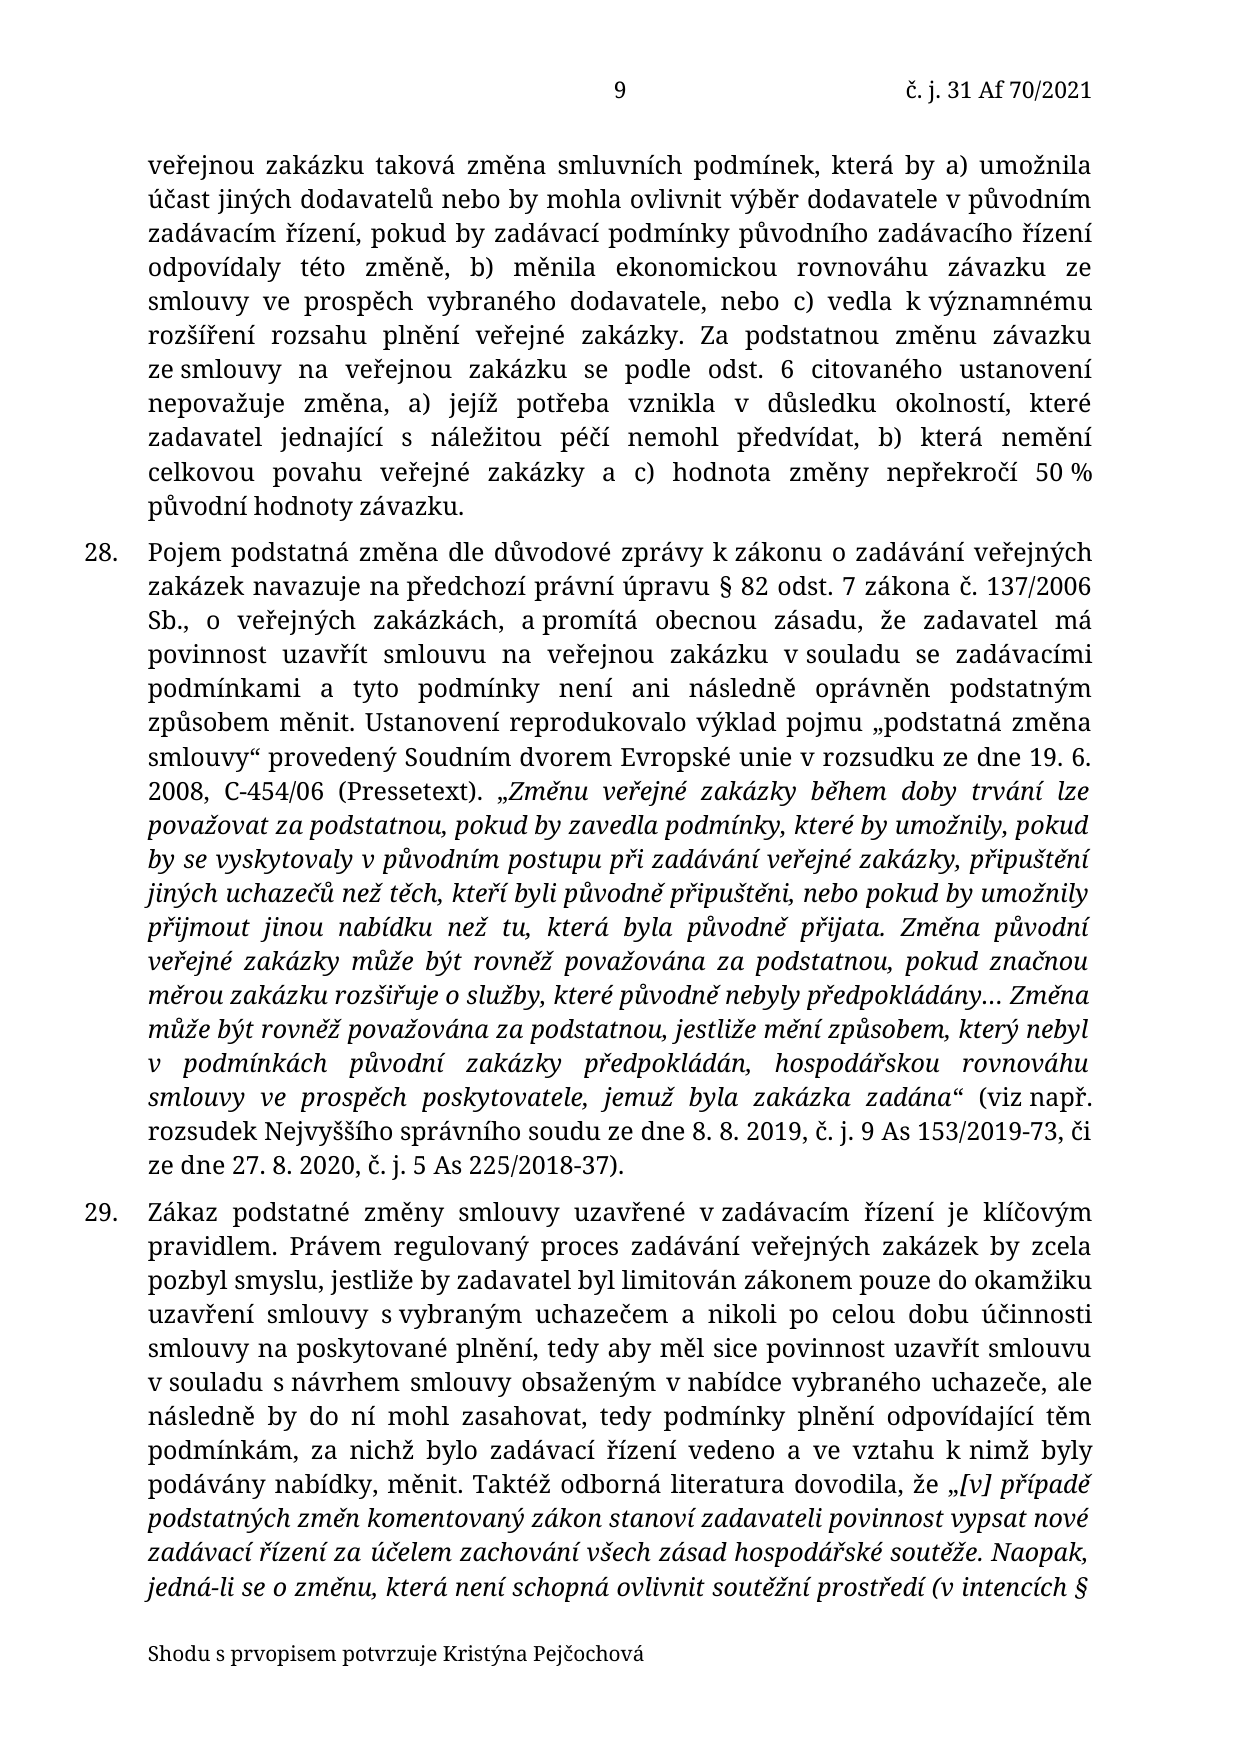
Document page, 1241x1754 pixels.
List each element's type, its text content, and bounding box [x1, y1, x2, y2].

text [118, 1194, 1093, 1603]
text Pojem podstatná změna dle důvodové zprávy k zákonu o zadávání veřejných zakázek navazuje na předchozí právní úpravu § 82 odst. 7 zákona č. 137/2006 Sb., o veřejných zakázkách, a promítá obecnou zásadu, že zadavatel má povinnost uzavřít smlouvu na veřejnou zakázku v souladu se zadávacími podmínkami a tyto podmínky není ani následně oprávněn podstatným způsobem měnit. Ustanovení reprodukovalo výklad pojmu „podstatná změna smlouvy“ provedený Soudním dvorem Evropské unie v rozsudku ze dne 19. 6. 2008, C-454/06 (Pressetext). „Změnu veřejné zakázky během doby trvání lze považovat za podstatnou, pokud by zavedla podmínky, které by umožnily, pokud by se vyskytovaly v původním postupu při zadávání veřejné zakázky, připuštění jiných uchazečů než těch, kteří byli původně připuštěni, nebo pokud by umožnily přijmout jinou nabídku než tu, která byla původně přijata. Změna původní veřejné zakázky může být rovněž považována za podstatnou, pokud značnou měrou zakázku rozšiřuje o služby, které původně nebyly předpokládány… Změna může být rovněž považována za podstatnou, jestliže mění způsobem, který nebyl v podmínkách původní zakázky předpokládán, hospodářskou rovnováhu smlouvy ve prospěch poskytovatele, jemuž byla zakázka zadána“ (viz např. rozsudek Nejvyššího správního soudu ze dne 8. 8. 2019, č. j. 9 As 153/2019-73, či ze dne 27. 8. 2020, č. j. 5 As 225/2018-37). [118, 535, 1093, 1182]
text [118, 148, 1093, 522]
